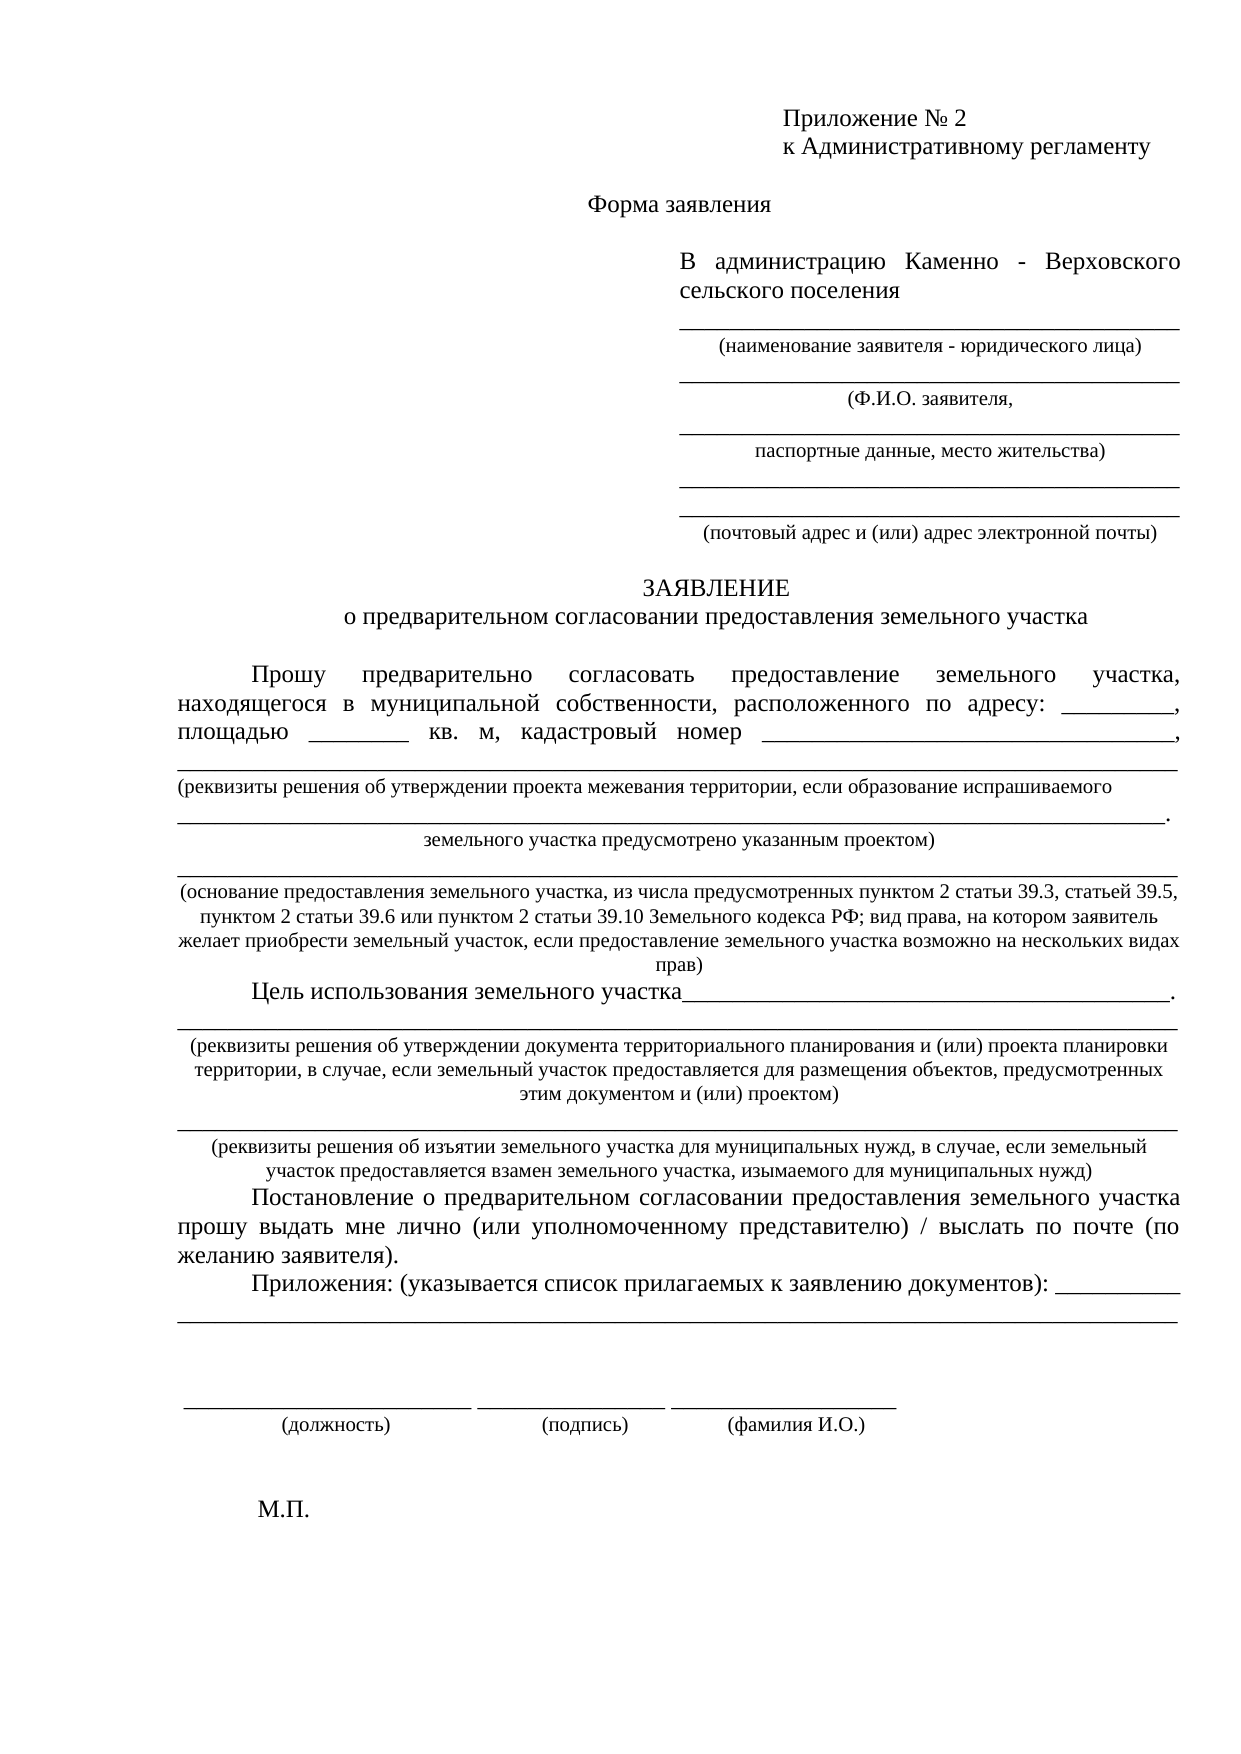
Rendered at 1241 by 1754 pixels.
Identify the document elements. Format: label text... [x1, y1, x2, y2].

text земельного участка предусмотрено указанным проектом) [177, 827, 1181, 851]
text Прошу предварительно согласовать предоставление земельного участка, находящегося в муниципальной собственности, расположенного по адресу: _________, площадью ________ кв. м, кадастровый номер _________________________________, ________________________________________________________________________________ [177, 659, 1181, 774]
text Цель использования земельного участка_______________________________________. [177, 976, 1181, 1004]
text паспортные данные, место жительства) [679, 438, 1181, 462]
text ________________________________________ [679, 491, 1181, 520]
text Приложения: (указывается список прилагаемых к заявлению документов): __________ [177, 1268, 1181, 1297]
text о предварительном согласовании предоставления земельного участка [177, 601, 1181, 630]
text (реквизиты решения об изъятии земельного участка для муниципальных нужд, в случае, если земельный участок предоставляется взамен земельного участка, изымаемого для муниципальных нужд) [177, 1134, 1181, 1182]
text (Ф.И.О. заявителя, [679, 385, 1181, 409]
text (реквизиты решения об утверждении документа территориального планирования и (или) проекта планировки территории, в случае, если земельный участок предоставляется для размещения объектов, предусмотренных этим документом и (или) проектом) [177, 1033, 1181, 1105]
text (реквизиты решения об утверждении проекта межевания территории, если образование испрашиваемого [177, 774, 1181, 798]
text Приложение № 2 [783, 103, 1181, 131]
text _______________________ _______________ __________________ [177, 1383, 1181, 1412]
text ________________________________________________________________________________ [177, 851, 1181, 879]
text _______________________________________________________________________________. [177, 798, 1181, 827]
text Постановление о предварительном согласовании предоставления земельного участка прошу выдать мне лично (или уполномоченному представителю) / выслать по почте (по желанию заявителя). [177, 1182, 1181, 1268]
text ________________________________________ [679, 462, 1181, 491]
text (наименование заявителя - юридического лица) [679, 333, 1181, 357]
text к Административному регламенту [783, 131, 1181, 160]
text М.П. [177, 1494, 1181, 1523]
text ________________________________________________________________________________ [177, 1004, 1181, 1033]
text Форма заявления [177, 189, 1181, 218]
text В администрацию Каменно - Верховского сельского поселения [679, 246, 1181, 304]
text ________________________________________ [679, 357, 1181, 385]
text ЗАЯВЛЕНИЕ [177, 573, 1181, 601]
text ________________________________________________________________________________ [177, 1297, 1181, 1326]
text (должность) (подпись) (фамилия И.О.) [177, 1412, 1181, 1436]
text ________________________________________ [679, 304, 1181, 333]
text (почтовый адрес и (или) адрес электронной почты) [679, 520, 1181, 544]
text (основание предоставления земельного участка, из числа предусмотренных пунктом 2 статьи 39.3, статьей 39.5, пунктом 2 статьи 39.6 или пунктом 2 статьи 39.10 Земельного кодекса РФ; вид права, на котором заявитель желает приобрести земельный участок, если предоставление земельного участка возможно на нескольких видах прав) [177, 879, 1181, 976]
text ________________________________________________________________________________ [177, 1105, 1181, 1134]
text ________________________________________ [679, 409, 1181, 438]
